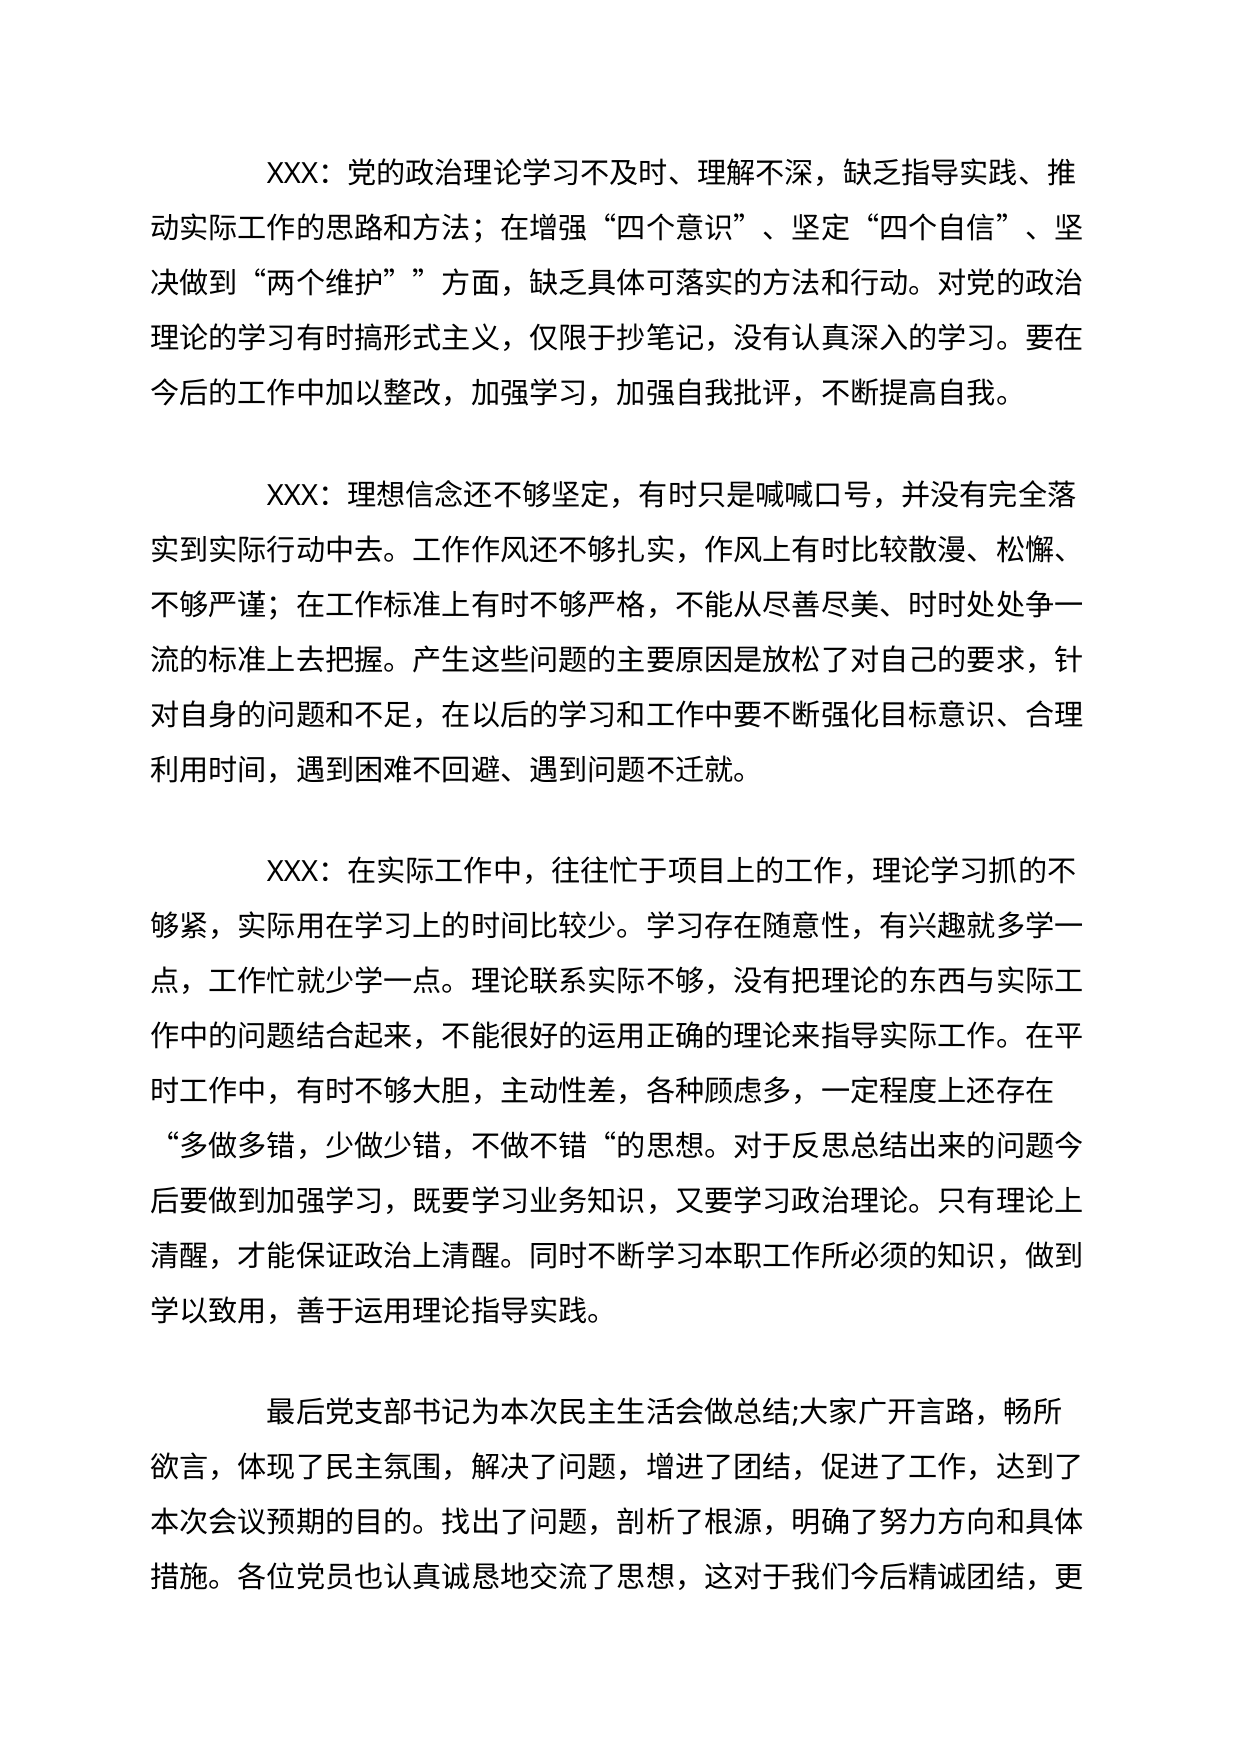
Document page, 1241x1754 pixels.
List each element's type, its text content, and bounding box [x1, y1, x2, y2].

text XXX：在实际工作中，往往忙于项目上的工作，理论学习抓的不够紧，实际用在学习上的时间比较少。学习存在随意性，有兴趣就多学一点，工作忙就少学一点。理论联系实际不够，没有把理论的东西与实际工作中的问题结合起来，不能很好的运用正确的理论来指导实际工作。在平时工作中，有时不够大胆，主动性差，各种顾虑多，一定程度上还存在“多做多错，少做少错，不做不错“的思想。对于反思总结出来的问题今后要做到加强学习，既要学习业务知识，又要学习政治理论。只有理论上清醒，才能保证政治上清醒。同时不断学习本职工作所必须的知识，做到学以致用，善于运用理论指导实践。 [150, 848, 1090, 1329]
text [150, 1389, 1090, 1596]
text XXX：党的政治理论学习不及时、理解不深，缺乏指导实践、推动实际工作的思路和方法；在增强“四个意识”、坚定“四个自信”、坚决做到“两个维护””方面，缺乏具体可落实的方法和行动。对党的政治理论的学习有时搞形式主义，仅限于抄笔记，没有认真深入的学习。要在今后的工作中加以整改，加强学习，加强自我批评，不断提高自我。 [150, 150, 1090, 412]
text XXX：理想信念还不够坚定，有时只是喊喊口号，并没有完全落实到实际行动中去。工作作风还不够扎实，作风上有时比较散漫、松懈、不够严谨；在工作标准上有时不够严格，不能从尽善尽美、时时处处争一流的标准上去把握。产生这些问题的主要原因是放松了对自己的要求，针对自身的问题和不足，在以后的学习和工作中要不断强化目标意识、合理利用时间，遇到困难不回避、遇到问题不迁就。 [150, 471, 1090, 788]
